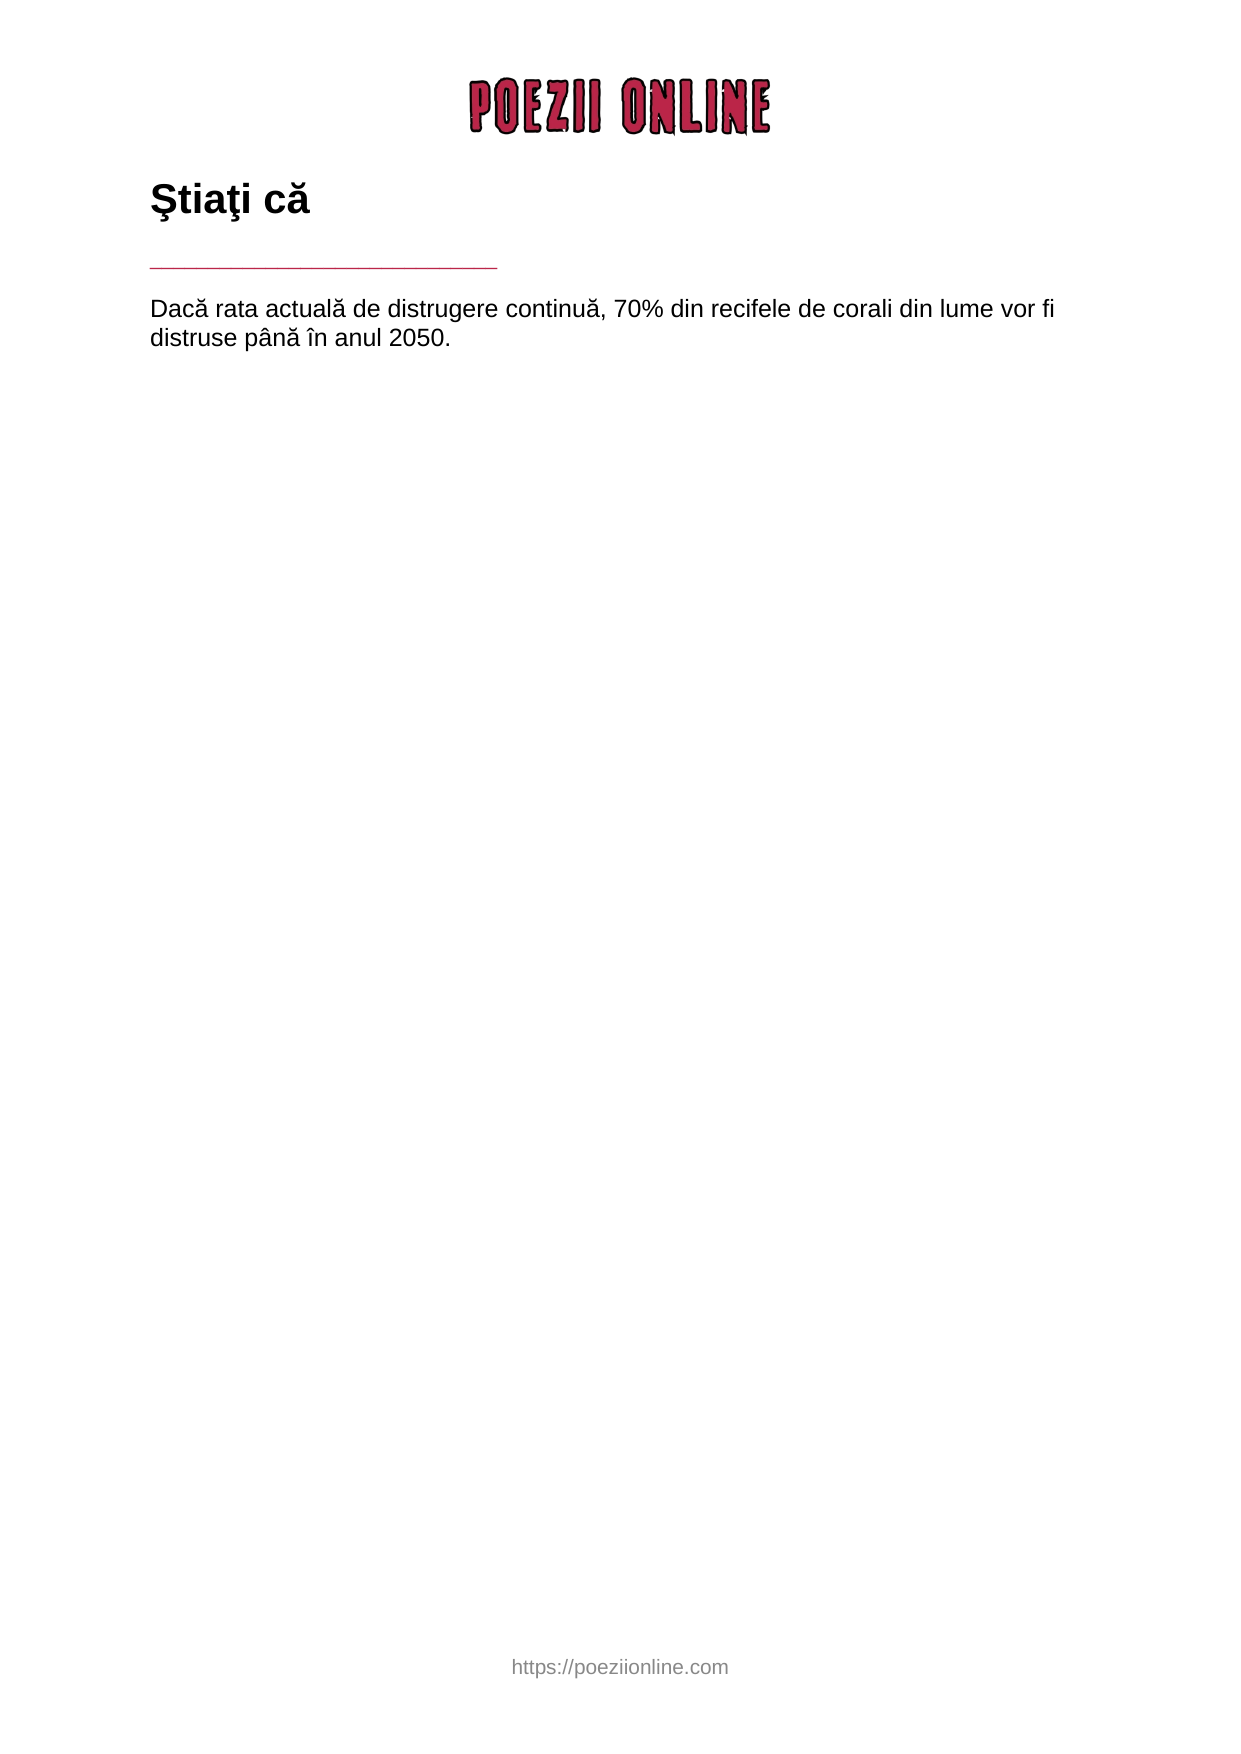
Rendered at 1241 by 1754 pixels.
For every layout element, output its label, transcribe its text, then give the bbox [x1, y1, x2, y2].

text Dacă rata actuală de distrugere continuă, 70% din recifele de corali din lume vor fi distruse până în anul 2050. [150, 294, 1090, 351]
text ______________________________ [150, 246, 1090, 270]
picture [463, 74, 777, 138]
text Ştiaţi că [150, 174, 1090, 222]
